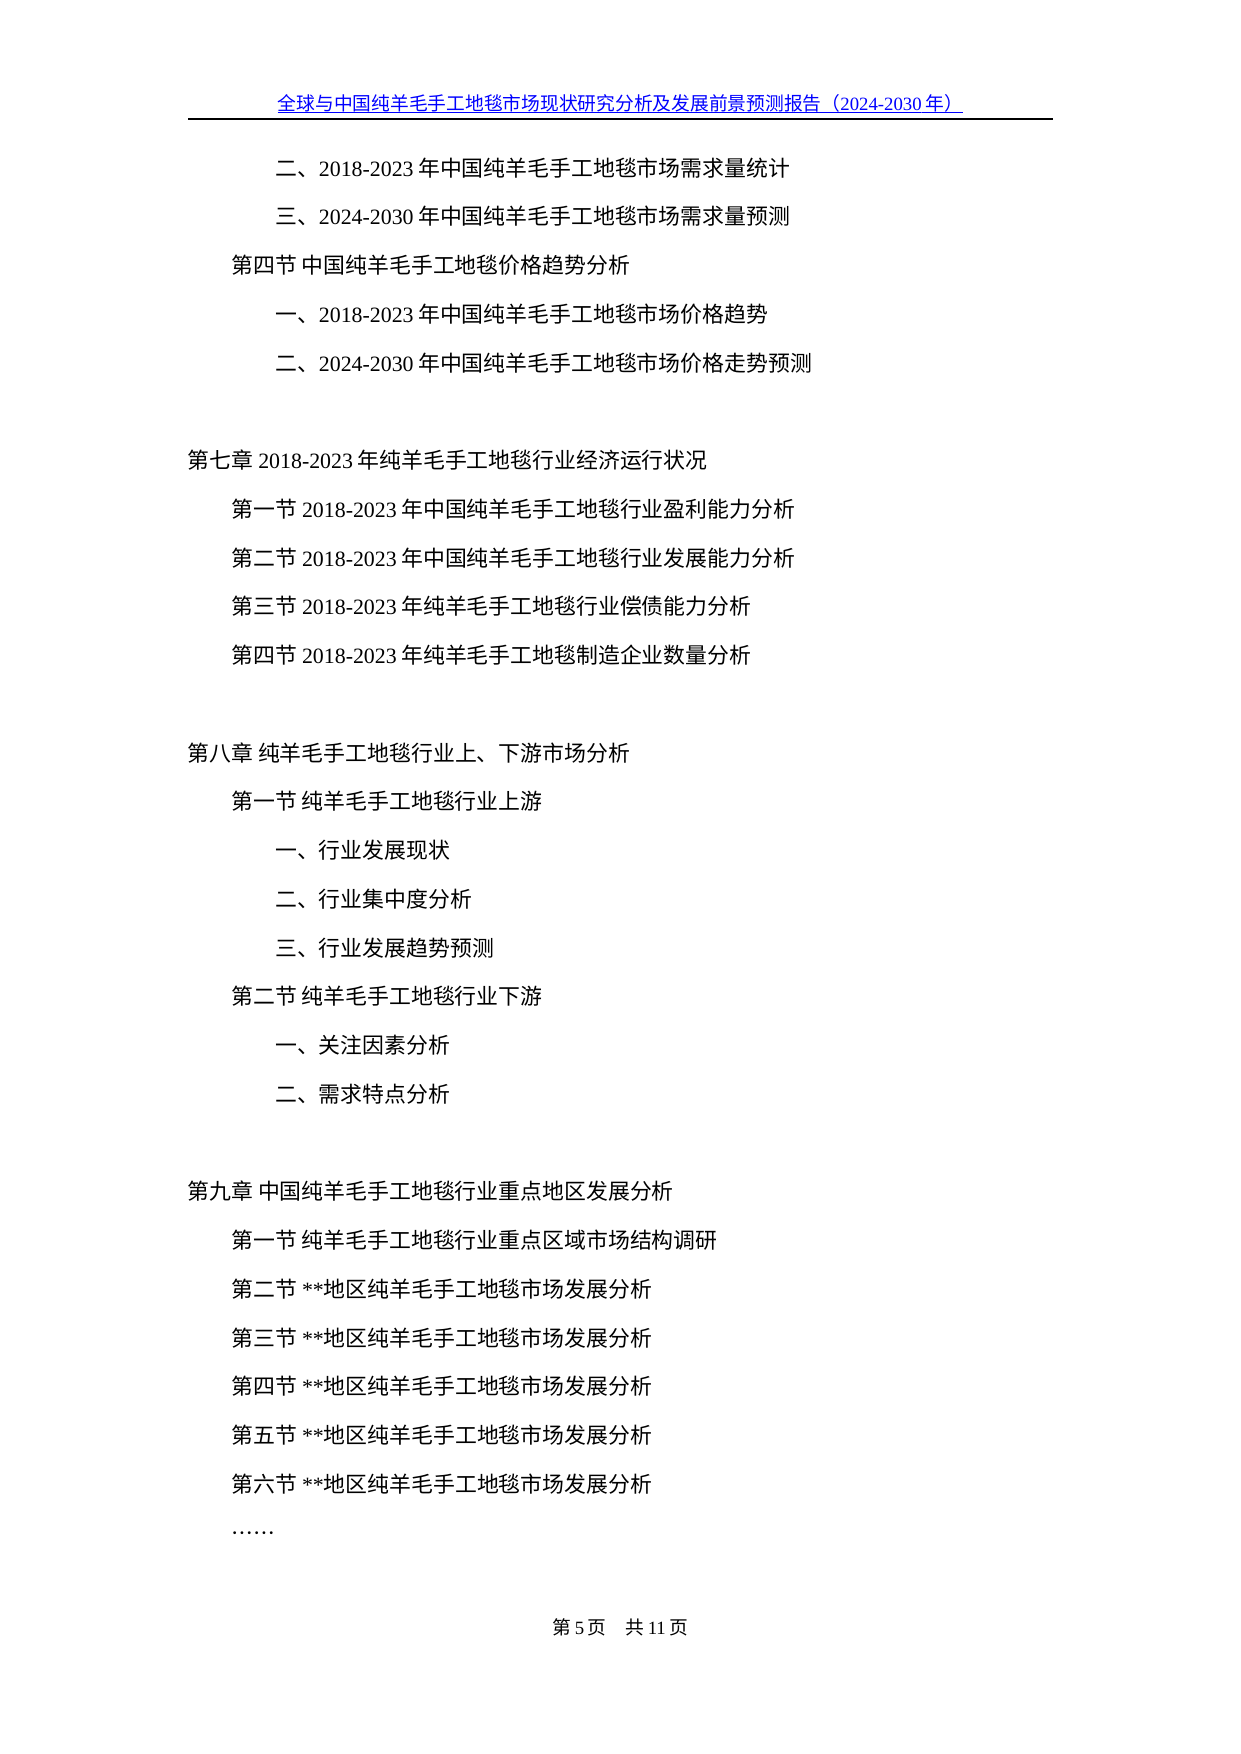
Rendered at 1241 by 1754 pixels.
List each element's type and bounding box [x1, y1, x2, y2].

text [187, 150, 1053, 1548]
